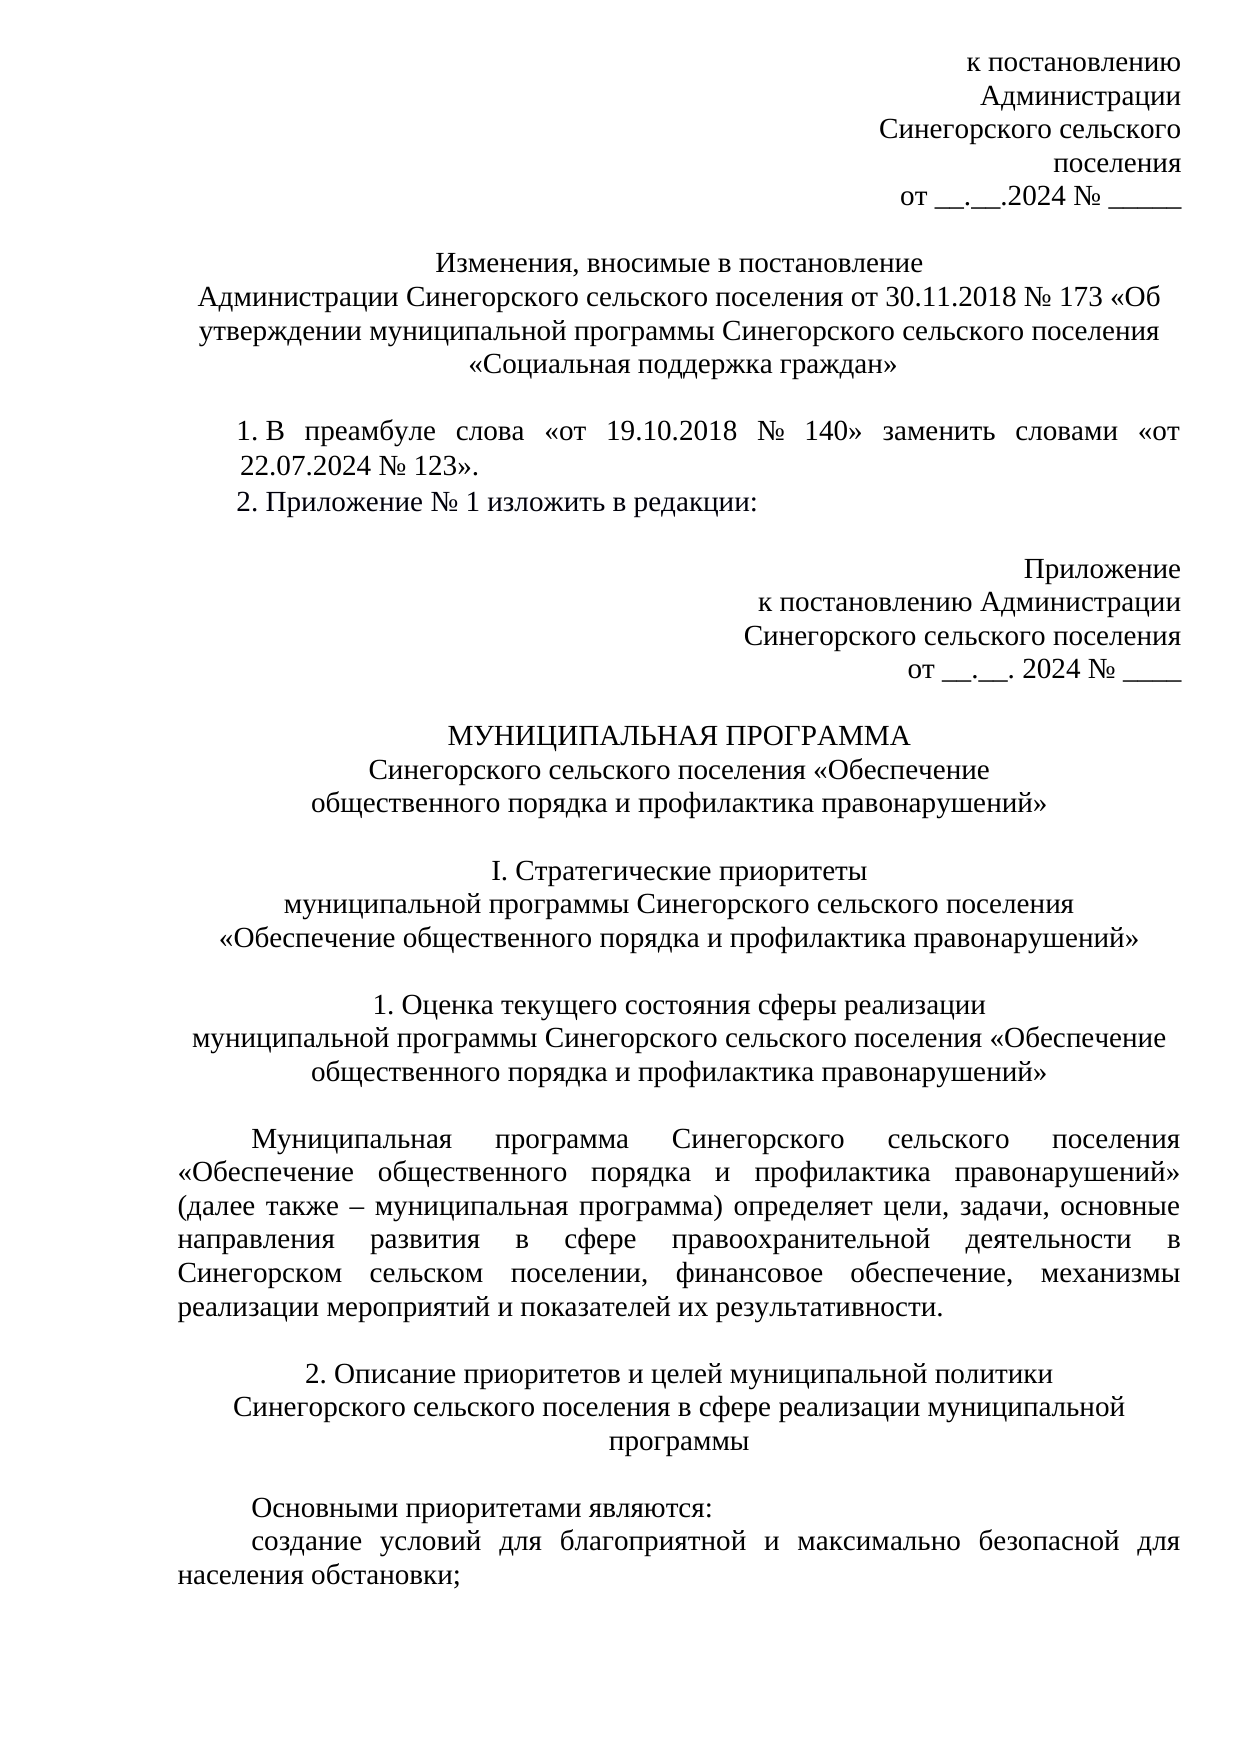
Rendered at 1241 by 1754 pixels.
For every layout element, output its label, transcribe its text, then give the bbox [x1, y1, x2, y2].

text Синегорского сельского поселения [166, 618, 1181, 651]
text общественного порядка и профилактика правонарушений» [177, 1054, 1181, 1087]
text I. Стратегические приоритеты [177, 853, 1181, 886]
text 2. Описание приоритетов и целей муниципальной политики [177, 1356, 1181, 1389]
text Муниципальная программа Синегорского сельского поселения «Обеспечение общественного порядка и профилактика правонарушений» (далее также – муниципальная программа) определяет цели, задачи, основные направления развития в сфере правоохранительной деятельности в Синегорском сельском поселении, финансовое обеспечение, механизмы реализации мероприятий и показателей их результативности. [177, 1121, 1181, 1322]
text «Обеспечение общественного порядка и профилактика правонарушений» [177, 920, 1181, 953]
list В преамбуле слова «от 19.10.2018 № 140» заменить словами «от 22.07.2024 № 123». [236, 413, 1181, 482]
text Синегорского сельского поселения «Обеспечение [177, 752, 1181, 786]
text муниципальной программы Синегорского сельского поселения [177, 886, 1181, 920]
text «Социальная поддержка граждан» [177, 346, 1181, 380]
text Приложение [166, 551, 1181, 584]
text Администрации Синегорского сельского поселения [827, 78, 1181, 178]
text создание условий для благоприятной и максимально безопасной для населения обстановки; [177, 1523, 1181, 1591]
text Синегорского сельского поселения в сфере реализации муниципальной программы [177, 1389, 1181, 1456]
text муниципальной программы Синегорского сельского поселения «Обеспечение [177, 1020, 1181, 1054]
text общественного порядка и профилактика правонарушений» [177, 786, 1181, 819]
text от __.__.2024 № _____ [827, 178, 1181, 212]
text 1. Оценка текущего состояния сферы реализации [177, 987, 1181, 1020]
text Администрации Синегорского сельского поселения от 30.11.2018 № 173 «Об утверждении муниципальной программы Синегорского сельского поселения [177, 279, 1181, 346]
text к постановлению [827, 44, 1181, 78]
text МУНИЦИПАЛЬНАЯ ПРОГРАММА [177, 718, 1181, 752]
text Основными приоритетами являются: [177, 1490, 1181, 1523]
text Изменения, вносимые в постановление [177, 246, 1181, 279]
text от __.__. 2024 № ____ [166, 651, 1181, 685]
text к постановлению Администрации [166, 584, 1181, 618]
list Приложение № 1 изложить в редакции: [177, 484, 1137, 517]
